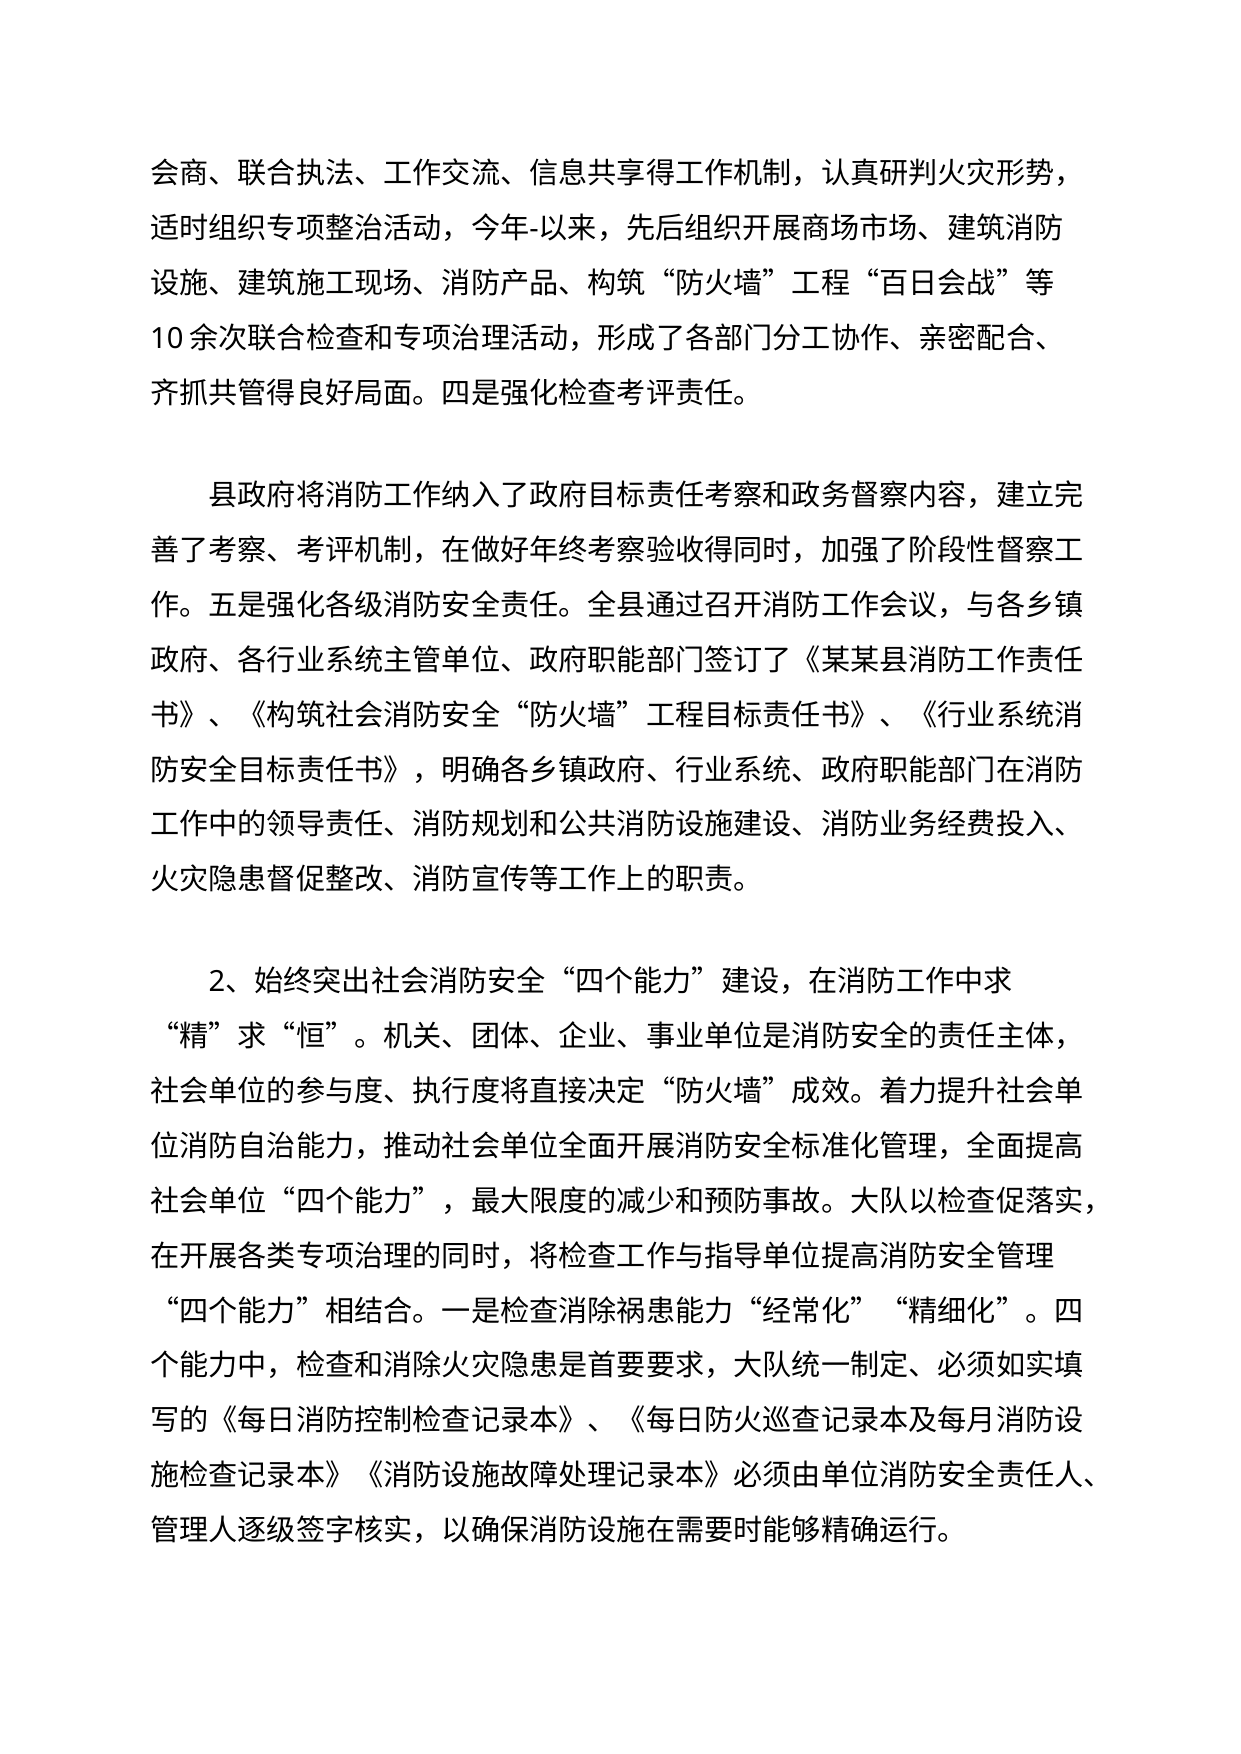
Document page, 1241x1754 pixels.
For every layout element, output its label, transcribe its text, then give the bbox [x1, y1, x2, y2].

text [150, 150, 1090, 412]
text 县政府将消防工作纳入了政府目标责任考察和政务督察内容，建立完善了考察、考评机制，在做好年终考察验收得同时，加强了阶段性督察工作。五是强化各级消防安全责任。全县通过召开消防工作会议，与各乡镇政府、各行业系统主管单位、政府职能部门签订了《某某县消防工作责任书》、《构筑社会消防安全“防火墙”工程目标责任书》、《行业系统消防安全目标责任书》，明确各乡镇政府、行业系统、政府职能部门在消防工作中的领导责任、消防规划和公共消防设施建设、消防业务经费投入、火灾隐患督促整改、消防宣传等工作上的职责。 [150, 472, 1090, 898]
text 2、始终突出社会消防安全“四个能力”建设，在消防工作中求“精”求“恒”。机关、团体、企业、事业单位是消防安全的责任主体，社会单位的参与度、执行度将直接决定“防火墙”成效。着力提升社会单位消防自治能力，推动社会单位全面开展消防安全标准化管理，全面提高社会单位“四个能力”，最大限度的减少和预防事故。大队以检查促落实，在开展各类专项治理的同时，将检查工作与指导单位提高消防安全管理“四个能力”相结合。一是检查消除祸患能力“经常化”“精细化”。四个能力中，检查和消除火灾隐患是首要要求，大队统一制定、必须如实填写的《每日消防控制检查记录本》、《每日防火巡查记录本及每月消防设施检查记录本》《消防设施故障处理记录本》必须由单位消防安全责任人、管理人逐级签字核实，以确保消防设施在需要时能够精确运行。 [150, 958, 1090, 1549]
